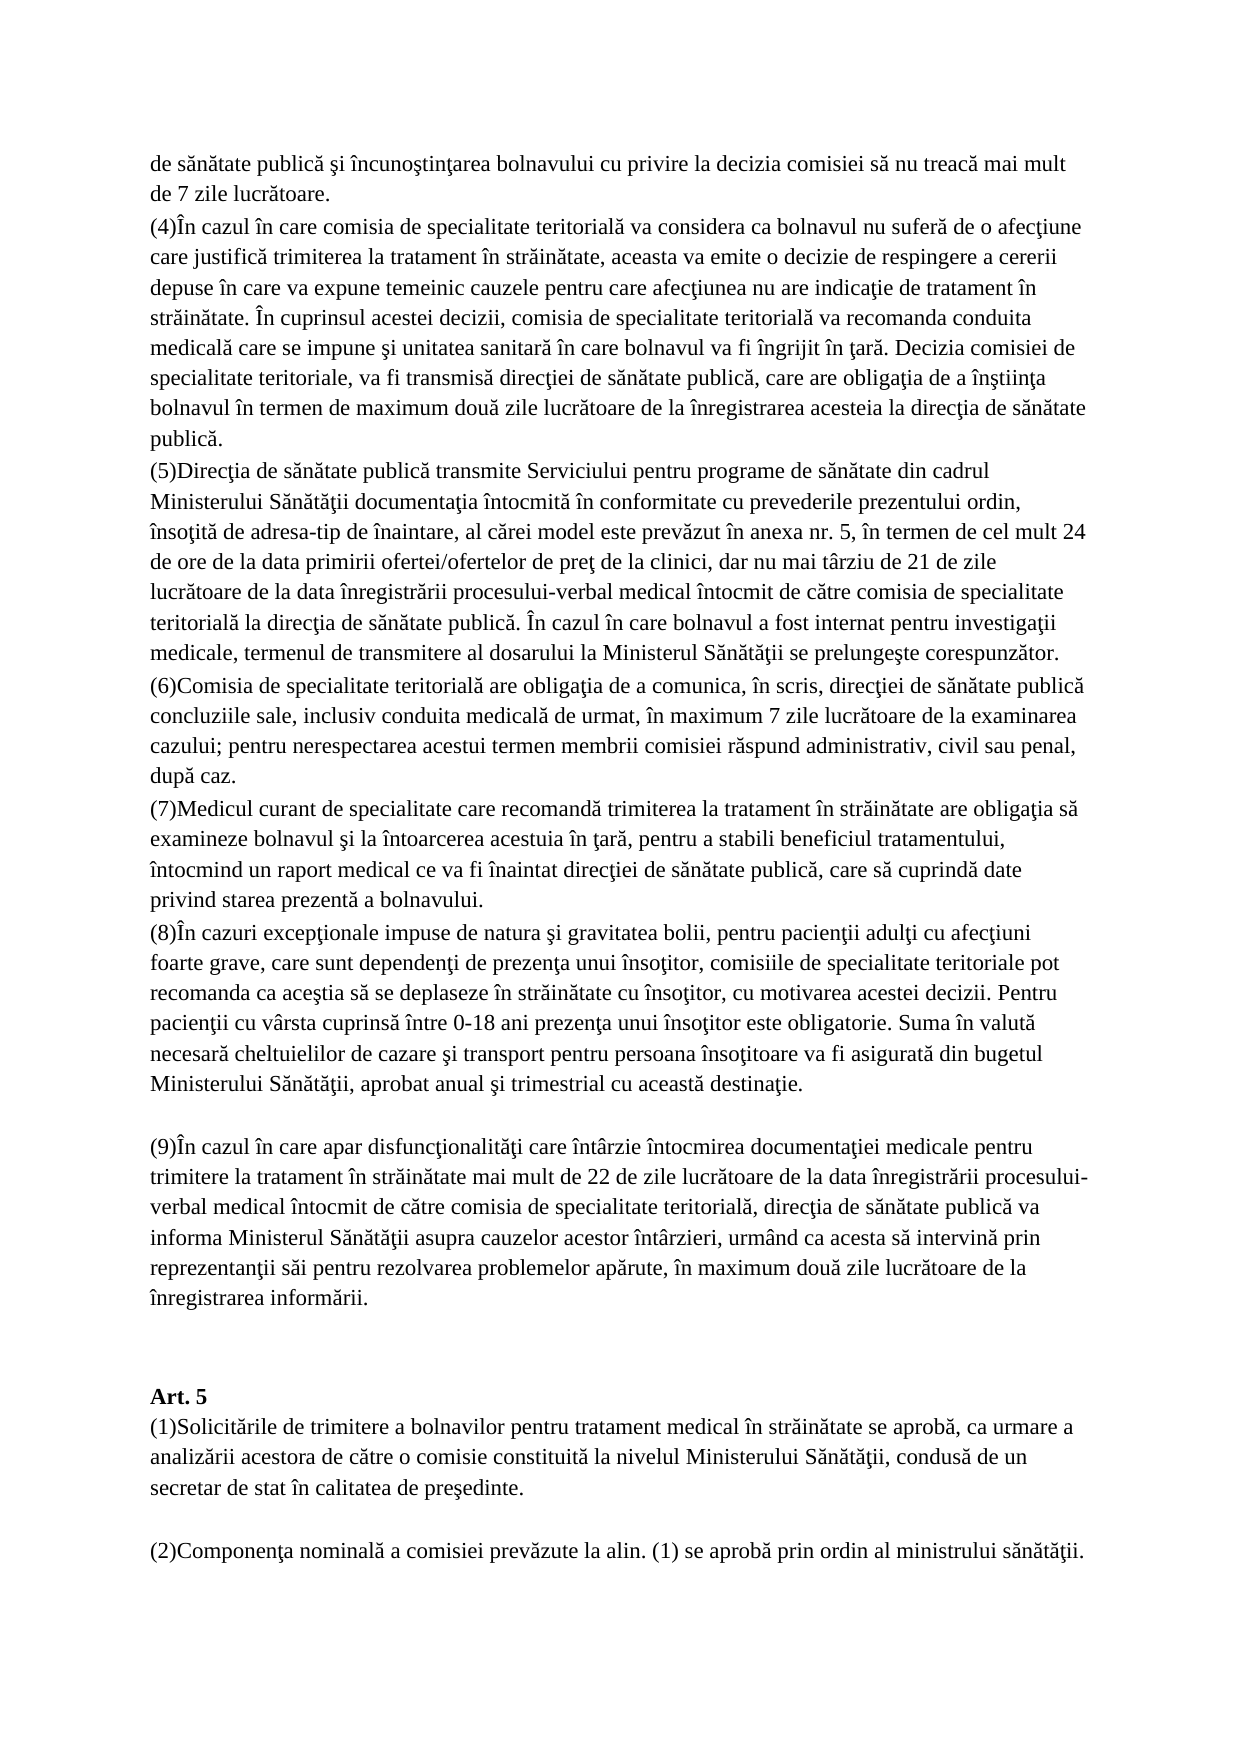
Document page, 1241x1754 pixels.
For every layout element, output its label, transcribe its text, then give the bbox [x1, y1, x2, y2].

text (9)În cazul în care apar disfuncţionalităţi care întârzie întocmirea documentaţiei medicale pentru trimitere la tratament în străinătate mai mult de 22 de zile lucrătoare de la data înregistrării procesului-verbal medical întocmit de către comisia de specialitate teritorială, direcţia de sănătate publică va informa Ministerul Sănătăţii asupra cauzelor acestor întârzieri, urmând ca acesta să intervină prin reprezentanţii săi pentru rezolvarea problemelor apărute, în maximum două zile lucrătoare de la înregistrarea informării. [150, 1133, 1090, 1341]
text (2)Componenţa nominală a comisiei prevăzute la alin. (1) se aprobă prin ordin al ministrului sănătăţii. [150, 1537, 1090, 1563]
text (8)În cazuri excepţionale impuse de natura şi gravitatea bolii, pentru pacienţii adulţi cu afecţiuni foarte grave, care sunt dependenţi de prezenţa unui însoţitor, comisiile de specialitate teritoriale pot recomanda ca aceştia să se deplaseze în străinătate cu însoţitor, cu motivarea acestei decizii. Pentru pacienţii cu vârsta cuprinsă între 0-18 ani prezenţa unui însoţitor este obligatorie. Suma în valută necesară cheltuielilor de cazare şi transport pentru persoana însoţitoare va fi asigurată din bugetul Ministerului Sănătăţii, aprobat anual şi trimestrial cu această destinaţie. [150, 919, 1090, 1126]
text (4)În cazul în care comisia de specialitate teritorială va considera ca bolnavul nu suferă de o afecţiune care justifică trimiterea la tratament în străinătate, aceasta va emite o decizie de respingere a cererii depuse în care va expune temeinic cauzele pentru care afecţiunea nu are indicaţie de tratament în străinătate. În cuprinsul acestei decizii, comisia de specialitate teritorială va recomanda conduita medicală care se impune şi unitatea sanitară în care bolnavul va fi îngrijit în ţară. Decizia comisiei de specialitate teritoriale, va fi transmisă direcţiei de sănătate publică, care are obligaţia de a înştiinţa bolnavul în termen de maximum două zile lucrătoare de la înregistrarea acesteia la direcţia de sănătate publică. [150, 213, 1090, 451]
text (5)Direcţia de sănătate publică transmite Serviciului pentru programe de sănătate din cadrul Ministerului Sănătăţii documentaţia întocmită în conformitate cu prevederile prezentului ordin, însoţită de adresa-tip de înaintare, al cărei model este prevăzut în anexa nr. 5, în termen de cel mult 24 de ore de la data primirii ofertei/ofertelor de preţ de la clinici, dar nu mai târziu de 21 de zile lucrătoare de la data înregistrării procesului-verbal medical întocmit de către comisia de specialitate teritorială la direcţia de sănătate publică. În cazul în care bolnavul a fost internat pentru investigaţii medicale, termenul de transmitere al dosarului la Ministerul Sănătăţii se prelungeşte corespunzător. [150, 457, 1090, 665]
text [150, 150, 1090, 207]
text (6)Comisia de specialitate teritorială are obligaţia de a comunica, în scris, direcţiei de sănătate publică concluziile sale, inclusiv conduita medicală de urmat, în maximum 7 zile lucrătoare de la examinarea cazului; pentru nerespectarea acestui termen membrii comisiei răspund administrativ, civil sau penal, după caz. [150, 672, 1090, 789]
text (1)Solicitările de trimitere a bolnavilor pentru tratament medical în străinătate se aprobă, ca urmare a analizării acestora de către o comisie constituită la nivelul Ministerului Sănătăţii, condusă de un secretar de stat în calitatea de preşedinte. [150, 1413, 1090, 1530]
text (7)Medicul curant de specialitate care recomandă trimiterea la tratament în străinătate are obligaţia să examineze bolnavul şi la întoarcerea acestuia în ţară, pentru a stabili beneficiul tratamentului, întocmind un raport medical ce va fi înaintat direcţiei de sănătate publică, care să cuprindă date privind starea prezentă a bolnavului. [150, 795, 1090, 912]
text Art. 5 [150, 1383, 1090, 1409]
